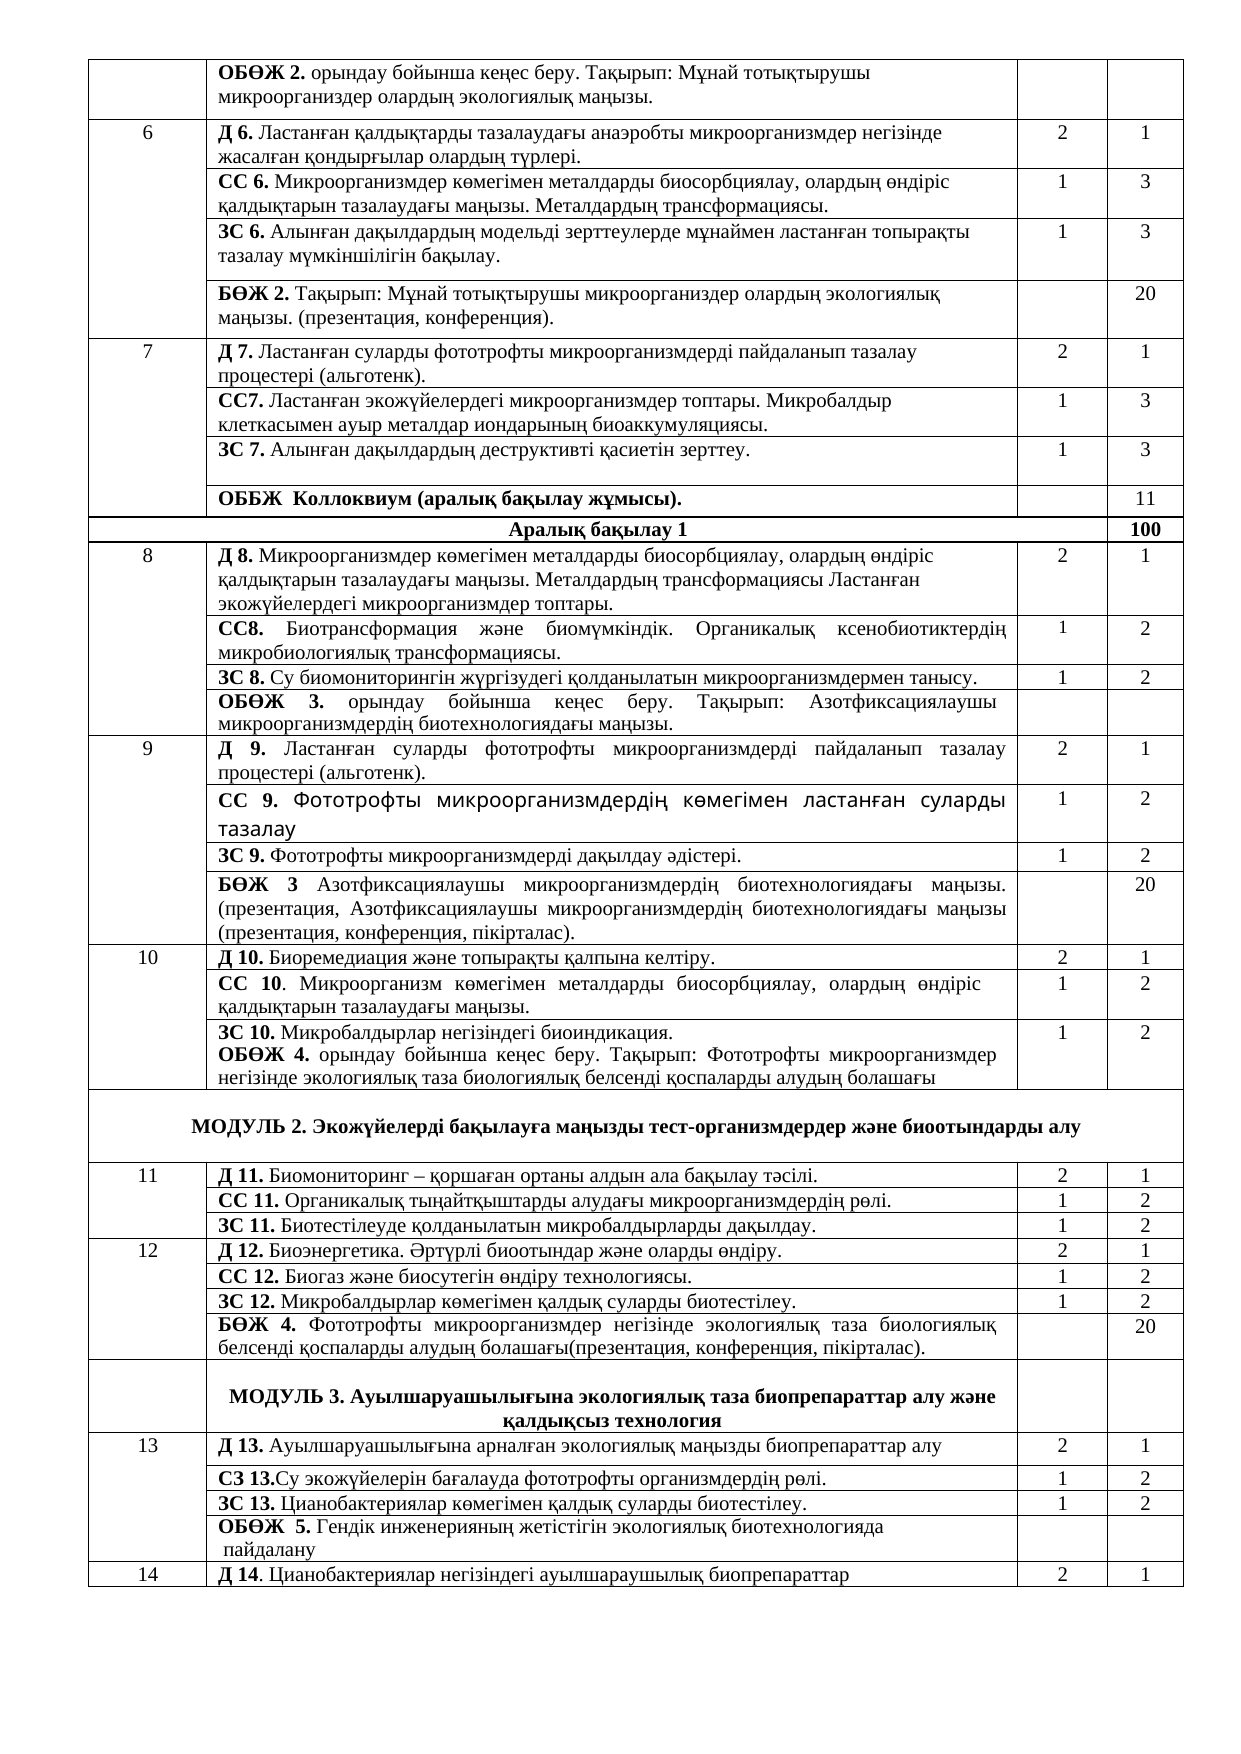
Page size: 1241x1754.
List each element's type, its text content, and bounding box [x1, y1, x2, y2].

table_cell 20 [1108, 281, 1183, 337]
table_cell 11 [89, 1163, 206, 1237]
table_cell 1 [1018, 843, 1107, 871]
table_cell [1018, 281, 1107, 337]
table_cell 1 [1018, 616, 1107, 664]
table_cell ЗС 8. Су биомониторингін жүргізудегі қолданылатын микроорганизмдермен танысу. [207, 665, 1017, 689]
table_cell 8 [89, 543, 206, 735]
table_cell 1 [1018, 437, 1107, 485]
table_cell БӨЖ 4. Фототрофты микроорганизмдер негізінде экологиялық таза биологиялық белсенді қоспаларды алудың болашағы(презентация, конференция, пікірталас). [207, 1314, 1017, 1359]
table_cell [1108, 1516, 1183, 1561]
table_cell Д 6. Ластанған қалдықтарды тазалаудағы анаэробты микроорганизмдер негiзiнде жасалған қондырғылар олардың түрлерi. [207, 120, 1017, 168]
table_cell 1 [1018, 1213, 1107, 1237]
table_cell ОБӨЖ 2. орындау бойынша кеңес беру. Тақырып: Мұнай тотықтырушы микроорганиздер олардың экологиялық маңызы. [207, 60, 1017, 119]
table_cell ОББЖ Коллоквиум (аралық бақылау жұмысы). [207, 486, 1017, 516]
table_cell 1 [1018, 1020, 1107, 1089]
table_cell 1 [1018, 1264, 1107, 1288]
table_cell [1018, 60, 1107, 119]
table_cell 3 [1108, 169, 1183, 217]
table_cell Д 8. Микроорганизмдер көмегімен металдарды биосорбциялау, олардың өндіріс қалдықтарын тазалаудағы маңызы. Металдардың трансформациясы Ластанған экожүйелердегі микроорганизмдер топтары. [207, 543, 1017, 615]
table_cell 1 [1018, 970, 1107, 1018]
table_cell 1 [1018, 388, 1107, 436]
table_cell ОБӨЖ 5. Гендік инженерияның жетістігін экологиялық биотехнологияда пайдалану [207, 1516, 1017, 1561]
table_cell СС8. Биотрансформация және биомүмкіндік. Органикалық ксенобиотиктердің микробиологиялық трансформациясы. [207, 616, 1017, 664]
table_cell 1 [1108, 339, 1183, 387]
table_cell 1 [1018, 1188, 1107, 1212]
table_cell 2 [1018, 1163, 1107, 1187]
table_cell Д 7. Ластанған суларды фототрофты микроорганизмдерді пайдаланып тазалау процестері (альготенк). [207, 339, 1017, 387]
table_cell 2 [1108, 1264, 1183, 1288]
table_cell 6 [89, 120, 206, 337]
table_cell [1018, 1516, 1107, 1561]
table_cell 2 [1018, 339, 1107, 387]
table_cell 2 [1018, 543, 1107, 615]
table_cell 1 [1108, 736, 1183, 784]
table_cell 1 [1108, 1163, 1183, 1187]
table_cell [1018, 1360, 1107, 1432]
table_cell 1 [1018, 785, 1107, 842]
table_cell 3 [1108, 219, 1183, 280]
table_cell 2 [1108, 1020, 1183, 1089]
table_cell 2 [1108, 616, 1183, 664]
table_cell 1 [1018, 169, 1107, 217]
table_cell 2 [1018, 736, 1107, 784]
table_cell 2 [1018, 1433, 1107, 1464]
table_cell [1108, 1360, 1183, 1432]
table_cell ЗС 11. Биотестілеуде қолданылатын микробалдырларды дақылдау. [207, 1213, 1017, 1237]
table_cell 2 [1108, 843, 1183, 871]
table_cell 20 [1108, 1314, 1183, 1359]
table_cell 2 [1108, 785, 1183, 842]
table_cell 1 [1108, 543, 1183, 615]
table_cell СЗ 13.Су экожүйелерін бағалауда фототрофты организмдердің рөлі. [207, 1466, 1017, 1489]
table_cell Д 12. Биоэнергетика. Әртүрлі биоотындар және оларды өндіру. [207, 1239, 1017, 1262]
table_cell СС 6. Микроорганизмдер көмегімен металдарды биосорбциялау, олардың өндіріс қалдықтарын тазалаудағы маңызы. Металдардың трансформациясы. [207, 169, 1017, 217]
table_cell МОДУЛЬ 3. Ауылшаруашылығына экологиялық таза биопрепараттар алу және қалдықсыз технология [207, 1360, 1017, 1432]
table_cell СС 9. Фототрофты микроорганизмдердің көмегімен ластанған суларды тазалау [207, 785, 1017, 842]
table_cell 2 [1018, 1562, 1107, 1586]
table_cell [1018, 872, 1107, 944]
table_cell ЗС 12. Микробалдырлар көмегімен қалдық суларды биотестілеу. [207, 1289, 1017, 1313]
table_cell 100 [1108, 518, 1183, 541]
table_cell 1 [1018, 1289, 1107, 1313]
table_cell 11 [1108, 486, 1183, 516]
table_cell 2 [1108, 665, 1183, 689]
table_cell БӨЖ 3 Азотфиксациялаушы микроорганизмдердің биотехнологиядағы маңызы. (презентация, Азотфиксациялаушы микроорганизмдердің биотехнологиядағы маңызы (презентация, конференция, пікірталас). [207, 872, 1017, 944]
table_cell ЗС 7. Алынған дақылдардың деструктивті қасиетін зерттеу. [207, 437, 1017, 485]
table_cell 2 [1108, 1466, 1183, 1489]
table_cell Д 13. Ауылшаруашылығына арналған экологиялық маңызды биопрепараттар алу [207, 1433, 1017, 1464]
table_cell 2 [1108, 1188, 1183, 1212]
table_cell 2 [1018, 1239, 1107, 1262]
table_cell [1018, 486, 1107, 516]
table_cell 2 [1108, 970, 1183, 1018]
table_cell СС 11. Органикалық тыңайтқыштарды алудағы микроорганизмдердің рөлі. [207, 1188, 1017, 1212]
table_cell [1108, 690, 1183, 735]
table_cell 1 [1108, 120, 1183, 168]
table_cell ЗС 6. Алынған дақылдардың модельді зерттеулерде мұнаймен ластанған топырақты тазалау мүмкіншілігін бақылау. [207, 219, 1017, 280]
table_cell [89, 1360, 206, 1432]
table_cell [1108, 60, 1183, 119]
table_cell 2 [1108, 1289, 1183, 1313]
table_cell 2 [1108, 1213, 1183, 1237]
table_cell 13 [89, 1433, 206, 1561]
table_cell 1 [1108, 1433, 1183, 1464]
table_cell 10 [89, 945, 206, 1089]
table_cell 1 [1018, 665, 1107, 689]
table_cell 14 [89, 1562, 206, 1586]
table_cell 9 [89, 736, 206, 944]
table_cell Д 9. Ластанған суларды фототрофты микроорганизмдерді пайдаланып тазалау процестері (альготенк). [207, 736, 1017, 784]
table_cell СС 10. Микроорганизм көмегімен металдарды биосорбциялау, олардың өндіріс қалдықтарын тазалаудағы маңызы. [207, 970, 1017, 1018]
table_cell БӨЖ 2. Тақырып: Мұнай тотықтырушы микроорганиздер олардың экологиялық маңызы. (презентация, конференция). [207, 281, 1017, 337]
table_cell 1 [1018, 1491, 1107, 1515]
table_cell 3 [1108, 437, 1183, 485]
table_cell Аралық бақылау 1 [89, 518, 1107, 541]
table_cell Д 11. Биомониторинг – қоршаған ортаны алдын ала бақылау тәсілі. [207, 1163, 1017, 1187]
table_cell СС 12. Биогаз және биосутегін өндіру технологиясы. [207, 1264, 1017, 1288]
table_cell 2 [1018, 945, 1107, 969]
table_cell 12 [89, 1239, 206, 1359]
table_cell 2 [1108, 1491, 1183, 1515]
table_cell ЗС 9. Фототрофты микроорганизмдерді дақылдау әдістері. [207, 843, 1017, 871]
table_cell СС7. Ластанған экожүйелердегі микроорганизмдер топтары. Микробалдыр клеткасымен ауыр металдар иондарының биоаккумуляциясы. [207, 388, 1017, 436]
table_cell 3 [1108, 388, 1183, 436]
table_cell 20 [1108, 872, 1183, 944]
table_cell МОДУЛЬ 2. Экожүйелерді бақылауға маңызды тест-организмдердер және биоотындарды алу [89, 1090, 1183, 1162]
table_cell Д 10. Биоремедиация және топырақты қалпына келтіру. [207, 945, 1017, 969]
table_cell 1 [1018, 219, 1107, 280]
table_cell ЗС 10. Микробалдырлар негізіндегі биоиндикация. ОБӨЖ 4. орындау бойынша кеңес беру. Тақырып: Фототрофты микроорганизмдер негізінде экологиялық таза биологиялық белсенді қоспаларды алудың болашағы [207, 1020, 1017, 1089]
table_cell 1 [1108, 945, 1183, 969]
table_cell 2 [1018, 120, 1107, 168]
table_cell 7 [89, 339, 206, 516]
table_cell Д 14. Цианобактериялар негізіндегі ауылшараушылық биопрепараттар [207, 1562, 1017, 1586]
table_cell 1 [1108, 1239, 1183, 1262]
table_cell ЗС 13. Цианобактериялар көмегімен қалдық суларды биотестілеу. [207, 1491, 1017, 1515]
table_cell 1 [1018, 1466, 1107, 1489]
table_cell [1018, 1314, 1107, 1359]
table_cell 1 [1108, 1562, 1183, 1586]
table_cell ОБӨЖ 3. орындау бойынша кеңес беру. Тақырып: Азотфиксациялаушы микроорганизмдердің биотехнологиядағы маңызы. [207, 690, 1017, 735]
table_cell [1018, 690, 1107, 735]
